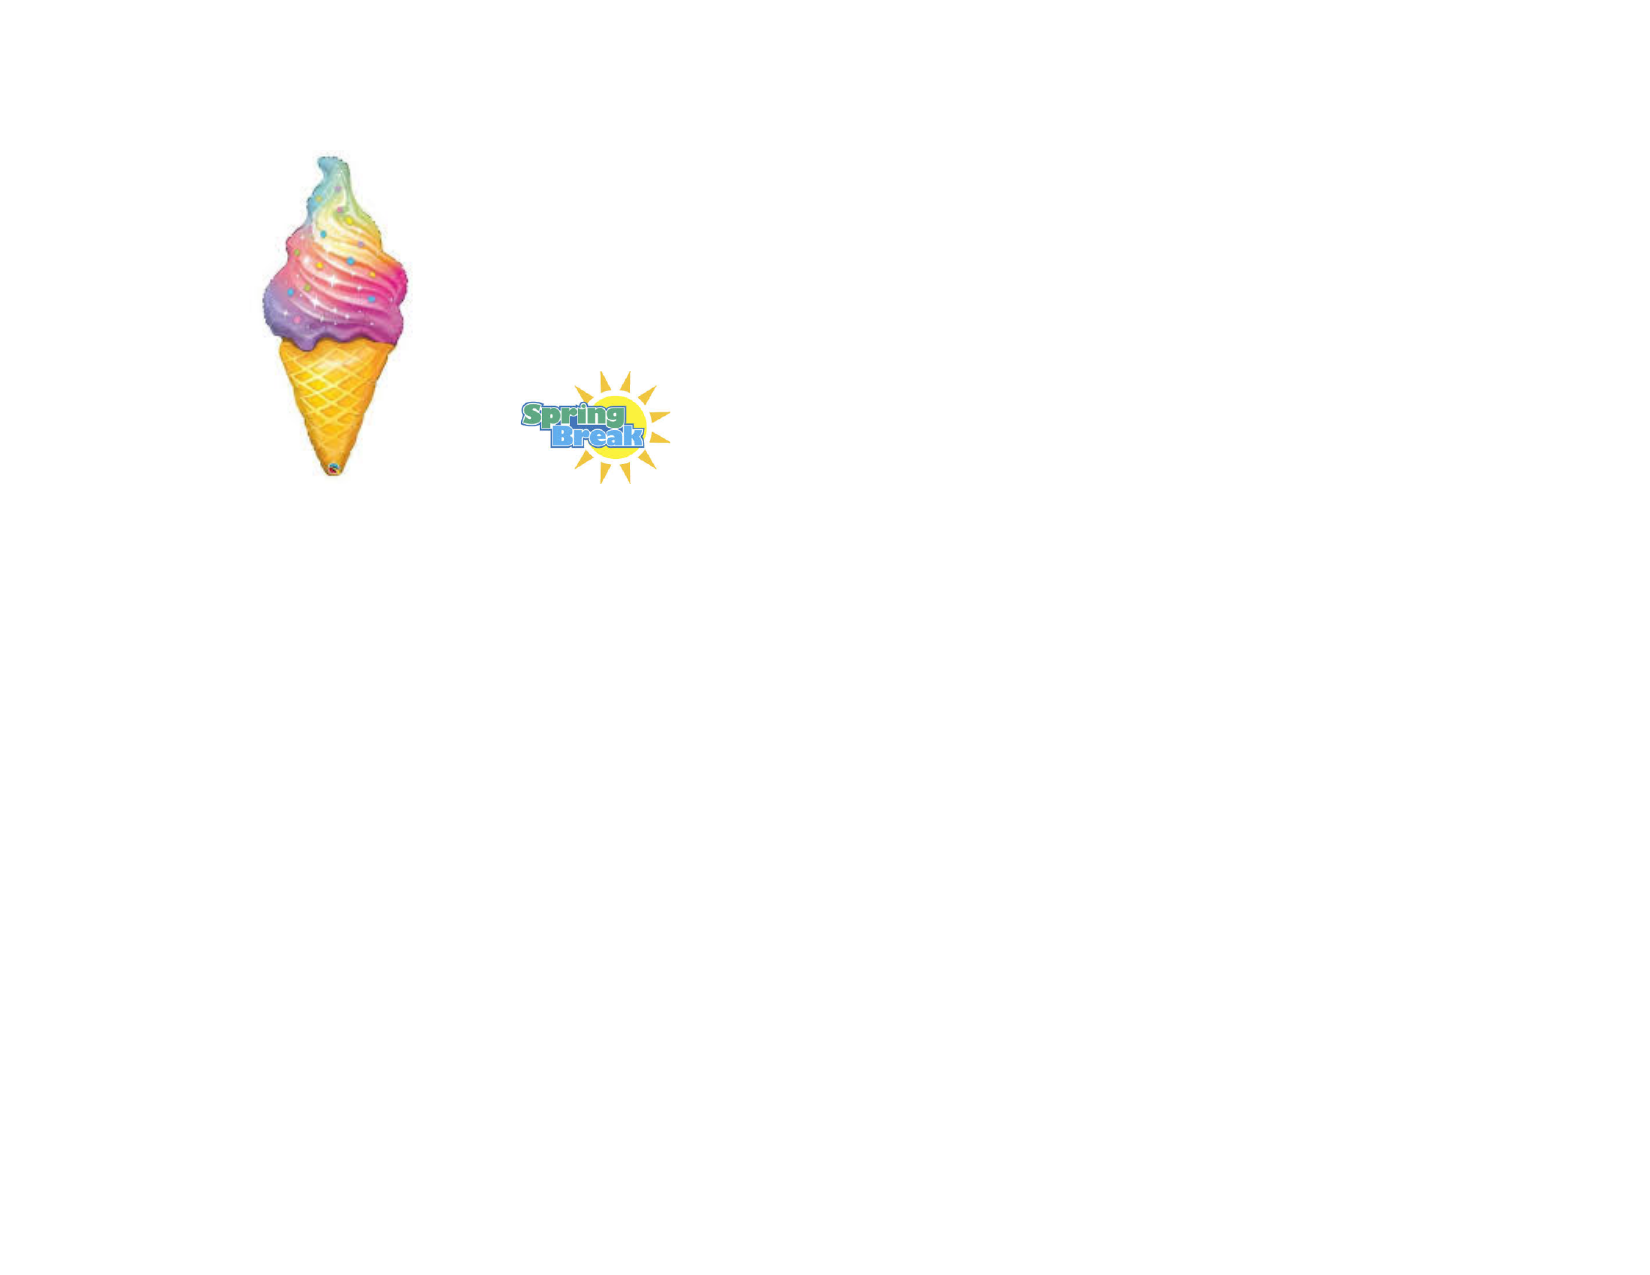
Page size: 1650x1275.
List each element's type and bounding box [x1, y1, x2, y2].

picture [150, 150, 671, 484]
